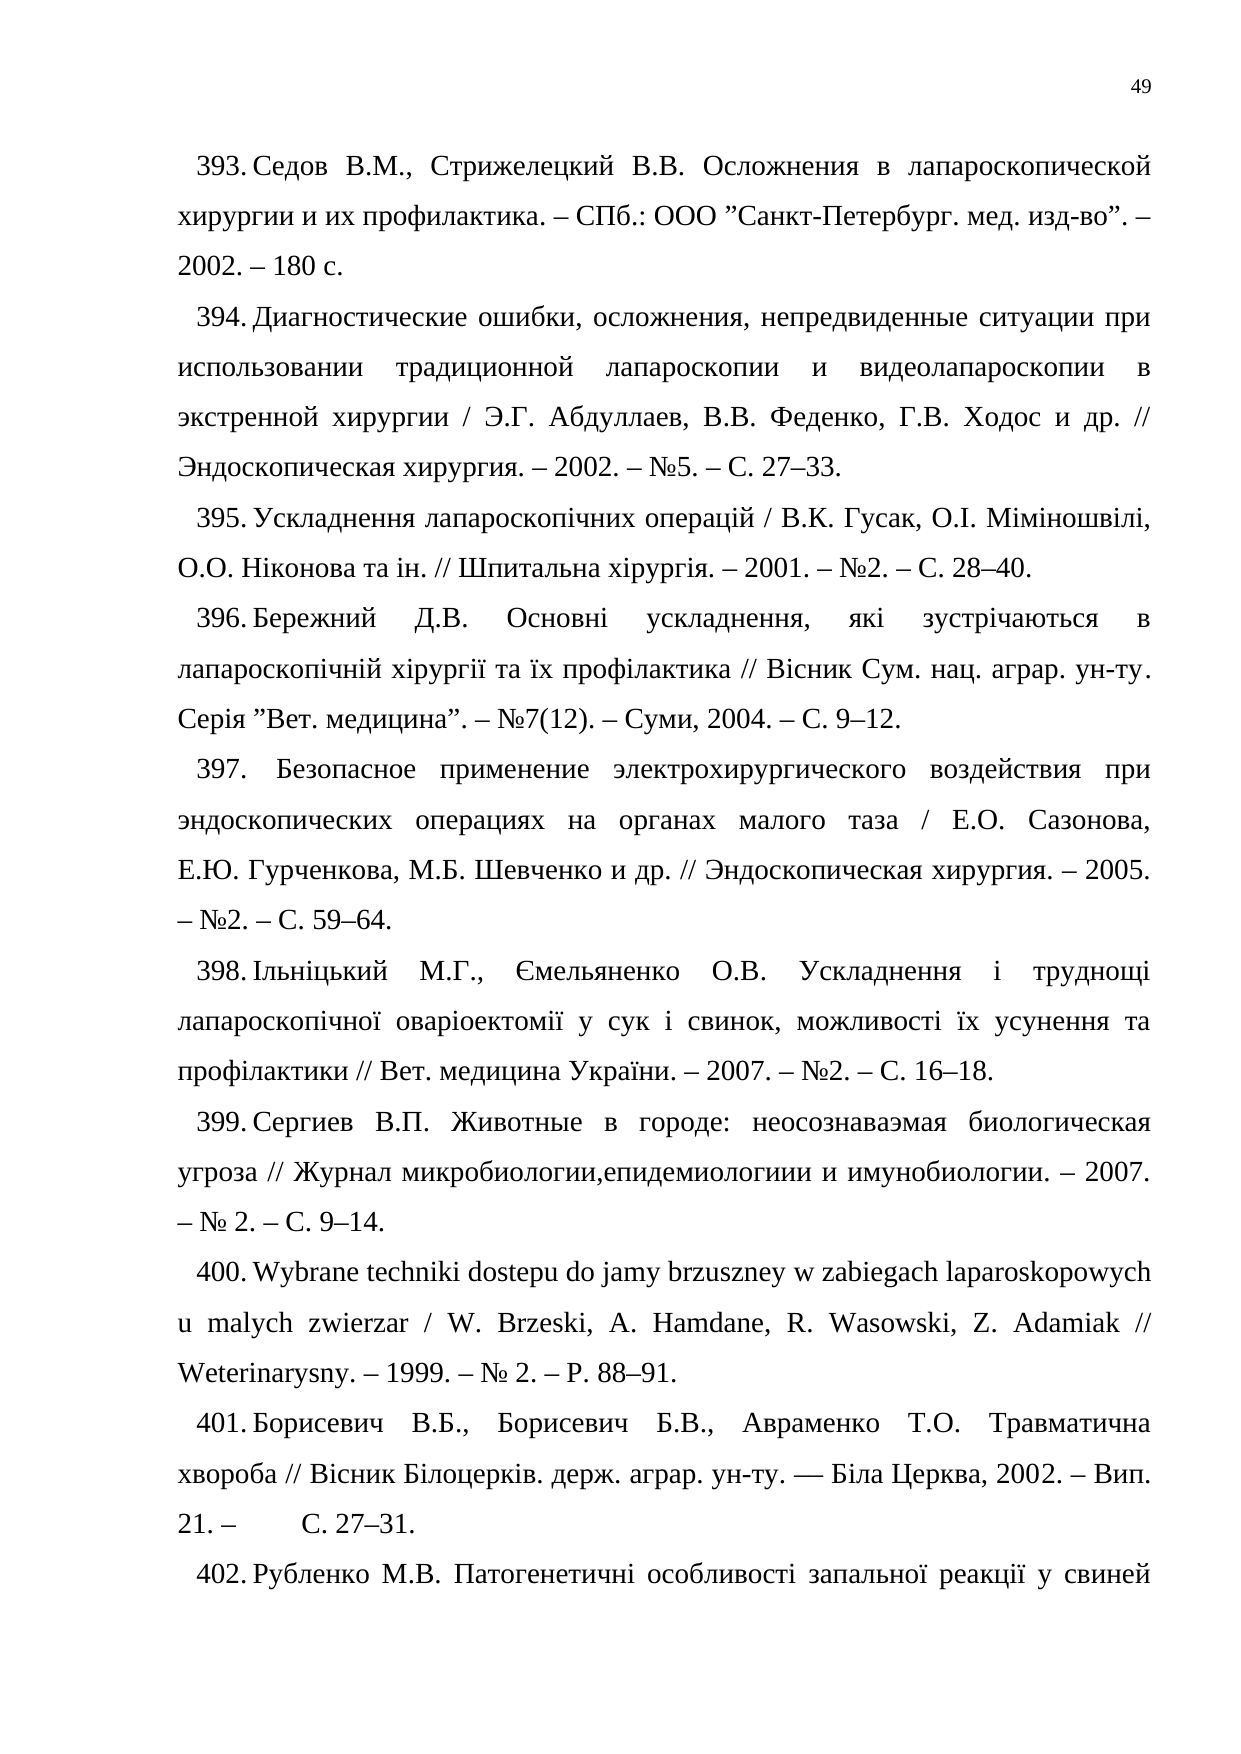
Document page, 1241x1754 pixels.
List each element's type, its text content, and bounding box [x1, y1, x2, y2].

list Wybrane techniki dostepu do jamy brzuszney w zabiegach laparoskopowych u malych zwierzar / W. Brzeski, A. Hamdane, R. Wasowski, Z. Adamiak // Weterinarysny. – 1999. – № 2. – Р. 88–91. [177, 1254, 1152, 1389]
list Ільніцький М.Г., Ємельяненко О.В. Ускладнення і труднощі лапароскопічної оваріоектомії у сук і свинок, можливості їх усунення та профілактики // Вет. медицина України. – 2007. – №2. – С. 16–18. [177, 953, 1152, 1087]
list Борисевич В.Б., Борисевич Б.В., Авраменко Т.О. Травматична хвороба // Вісник Білоцерків. держ. аграр. ун-ту. –– Біла Церква, 2002. – Вип. 21. – С. 27–31. [177, 1406, 1152, 1540]
list Ускладнення лапароскопічних операцій / В.К. Гусак, О.І. Міміношвілі, О.О. Ніконова та ін. // Шпитальна хірургія. – 2001. – №2. – С. 28–40. [177, 500, 1152, 584]
list Безопасное применение электрохирургического воздействия при эндоскопических операциях на органах малого таза / Е.О. Сазонова, Е.Ю. Гурченкова, М.Б. Шевченко и др. // Эндоскопическая хирургия. – 2005. – №2. – С. 59–64. [177, 751, 1152, 936]
list Седов В.М., Стрижелецкий В.В. Осложнения в лапароскопической хирургии и их профилактика. – СПб.: ООО ”Санкт-Петербург. мед. изд-во”. – 2002. – 180 с. [177, 148, 1152, 282]
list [177, 1556, 1152, 1590]
list Диагностические ошибки, осложнения, непредвиденные ситуации при использовании традиционной лапароскопии и видеолапароскопии в экстренной хирургии / Э.Г. Абдуллаев, В.В. Феденко, Г.В. Ходос и др. // Эндоскопическая хирургия. – 2002. – №5. – С. 27–33. [177, 299, 1152, 483]
list Бережний Д.В. Основні ускладнення, які зустрічаються в лапароскопічній хірургії та їх профілактика // Вісник Сум. нац. аграр. ун-ту. Серія ”Вет. медицина”. – №7(12). – Суми, 2004. – С. 9–12. [177, 601, 1152, 735]
list Сергиев В.П. Животные в городе: неосознаваэмая биологическая угроза // Журнал микробиологии,епидемиологиии и имунобиологии. – 2007. – № 2. – С. 9–14. [177, 1104, 1152, 1238]
